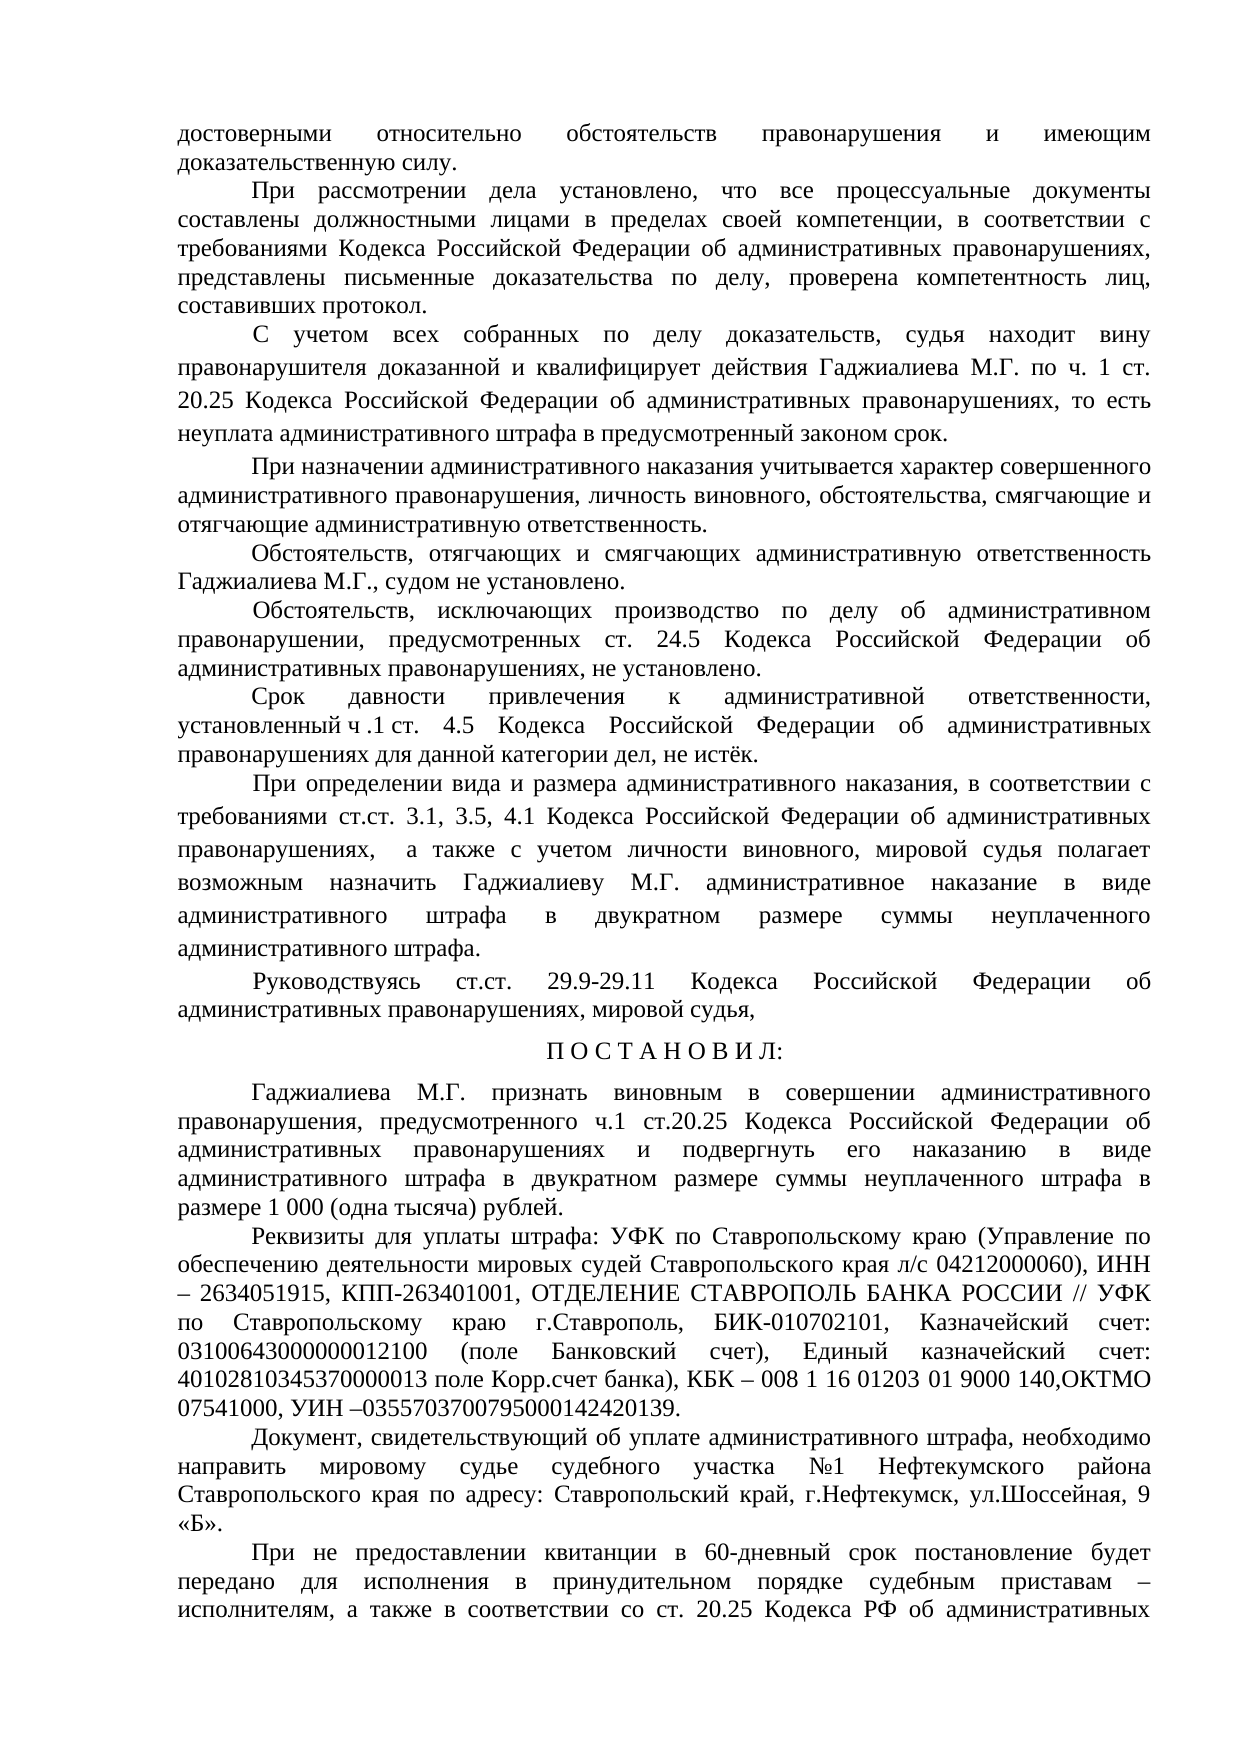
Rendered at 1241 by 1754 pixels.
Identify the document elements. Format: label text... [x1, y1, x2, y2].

text При назначении административного наказания учитывается характер совершенного административного правонарушения, личность виновного, обстоятельства, смягчающие и отягчающие административную ответственность. [177, 451, 1152, 538]
text Руководствуясь ст.ст. 29.9-29.11 Кодекса Российской Федерации об административных правонарушениях, мировой судья, [177, 966, 1152, 1023]
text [177, 118, 1152, 176]
text Документ, свидетельствующий об уплате административного штрафа, необходимо направить мировому судье судебного участка №1 Нефтекумского района Ставропольского края по адресу: Ставропольский край, г.Нефтекумск, ул.Шоссейная, 9 «Б». [177, 1422, 1152, 1537]
text Обстоятельств, отягчающих и смягчающих административную ответственность Гаджиалиева М.Г., судом не установлено. [177, 538, 1152, 595]
text Срок давности привлечения к административной ответственности, установленный ч .1 ст. 4.5 Кодекса Российской Федерации об административных правонарушениях для данной категории дел, не истёк. [177, 681, 1152, 768]
text Гаджиалиева М.Г. признать виновным в совершении административного правонарушения, предусмотренного ч.1 ст.20.25 Кодекса Российской Федерации об административных правонарушениях и подвергнуть его наказанию в виде административного штрафа в двукратном размере суммы неуплаченного штрафа в размере 1 000 (одна тысяча) рублей. [177, 1077, 1152, 1221]
text При рассмотрении дела установлено, что все процессуальные документы составлены должностными лицами в пределах своей компетенции, в соответствии с требованиями Кодекса Российской Федерации об административных правонарушениях, представлены письменные доказательства по делу, проверена компетентность лиц, составивших протокол. [177, 176, 1152, 319]
text Обстоятельств, исключающих производство по делу об административном правонарушении, предусмотренных ст. 24.5 Кодекса Российской Федерации об административных правонарушениях, не установлено. [177, 595, 1152, 681]
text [177, 1537, 1152, 1623]
text П О С Т А Н О В И Л: [177, 1036, 1152, 1064]
text С учетом всех собранных по делу доказательств, судья находит вину правонарушителя доказанной и квалифицирует действия Гаджиалиева М.Г. по ч. 1 ст. 20.25 Кодекса Российской Федерации об административных правонарушениях, то есть неуплата административного штрафа в предусмотренный законом срок. [177, 319, 1152, 447]
text Реквизиты для уплаты штрафа: УФК по Ставропольскому краю (Управление по обеспечению деятельности мировых судей Ставропольского края л/с 04212000060), ИНН – 2634051915, КПП-263401001, ОТДЕЛЕНИЕ СТАВРОПОЛЬ БАНКА РОССИИ // УФК по Ставропольскому краю г.Ставрополь, БИК-010702101, Казначейский счет: 03100643000000012100 (поле Банковский счет), Единый казначейский счет: 40102810345370000013 поле Корр.счет банка), КБК – 008 1 16 01203 01 9000 140,ОКТМО 07541000, УИН –0355703700795000142420139. [177, 1221, 1152, 1422]
text При определении вида и размера административного наказания, в соответствии с требованиями ст.ст. 3.1, 3.5, 4.1 Кодекса Российской Федерации об административных правонарушениях, а также с учетом личности виновного, мировой судья полагает возможным назначить Гаджиалиеву М.Г. административное наказание в виде административного штрафа в двукратном размере суммы неуплаченного административного штрафа. [177, 768, 1152, 962]
